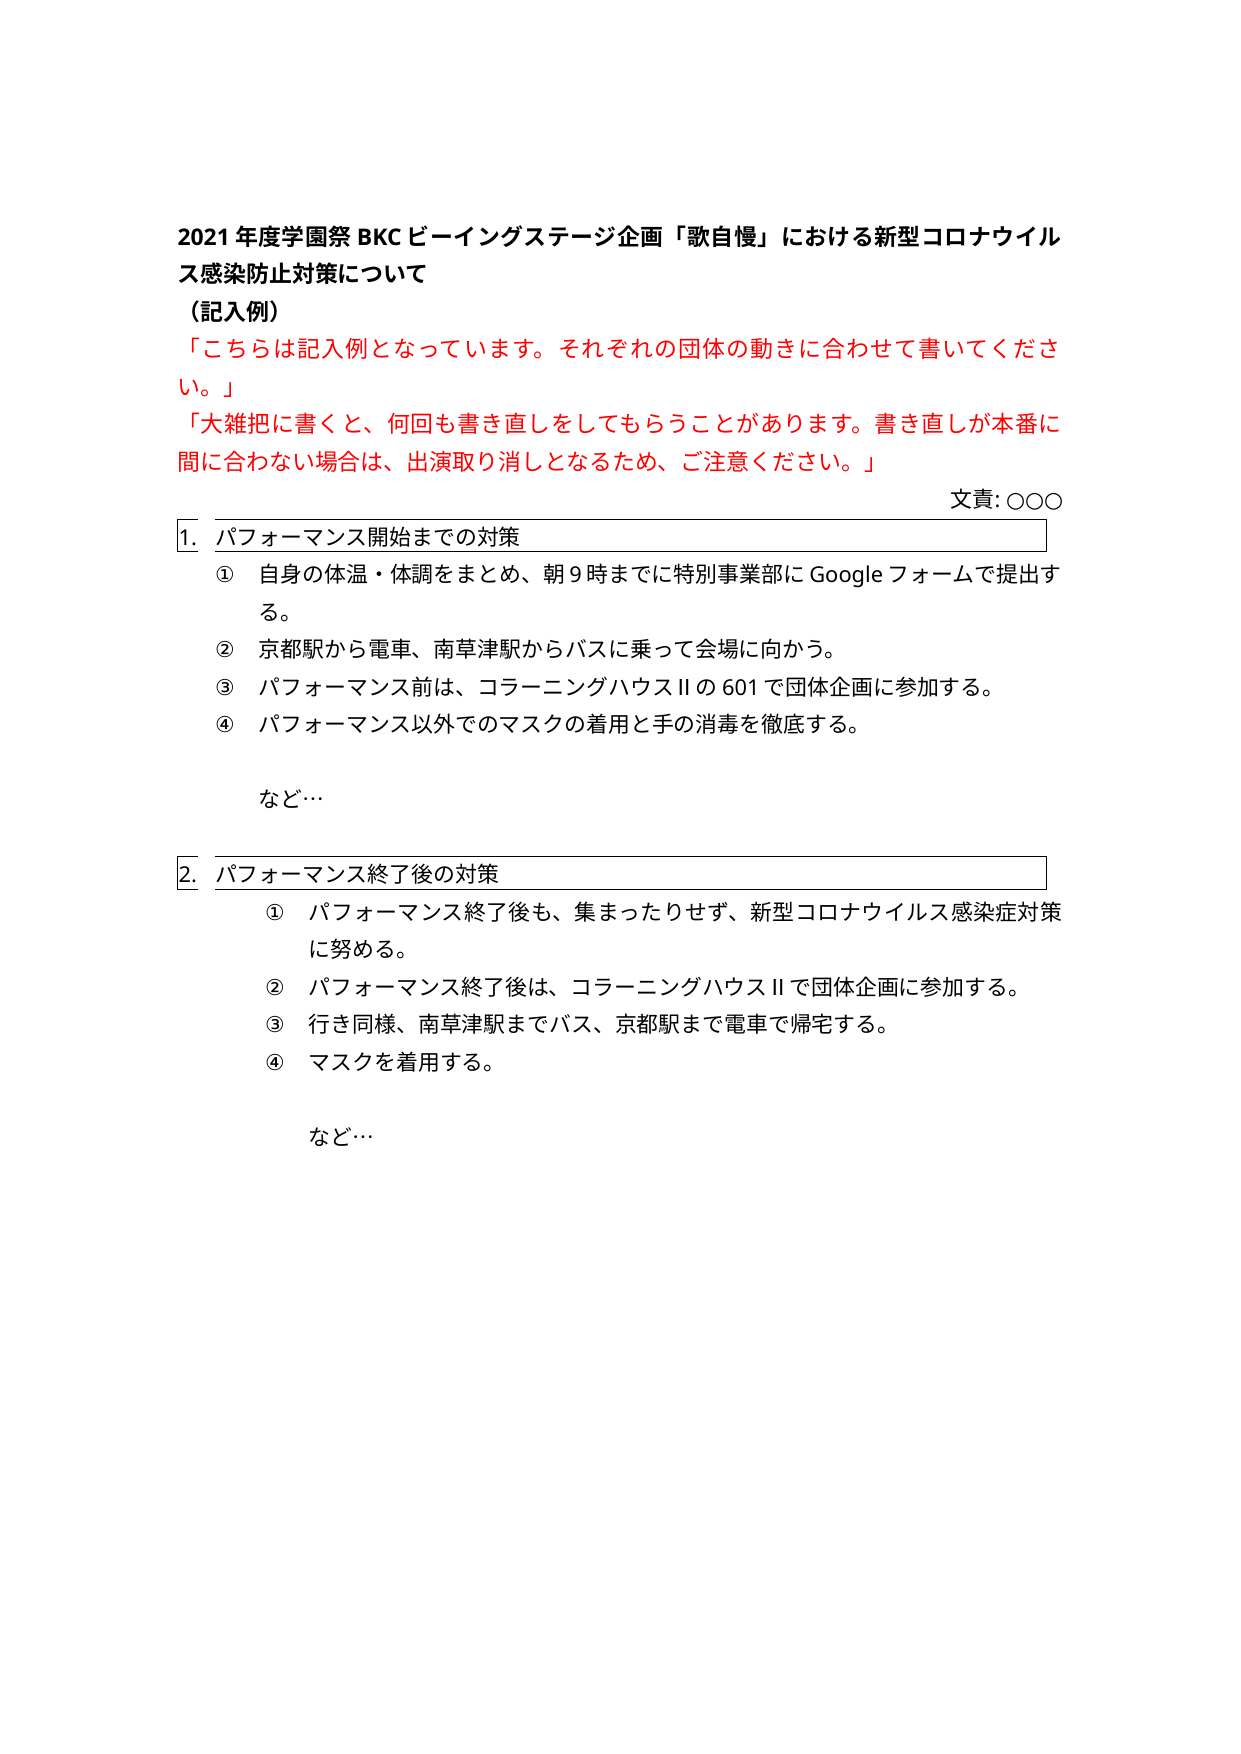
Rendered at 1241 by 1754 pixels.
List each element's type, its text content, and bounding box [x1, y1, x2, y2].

list パフォーマンス終了後は、コラーニングハウスⅡで団体企画に参加する。 [265, 967, 1063, 1004]
list など… [258, 779, 1063, 817]
list パフォーマンス開始までの対策 [177, 517, 1063, 554]
list パフォーマンス以外でのマスクの着用と手の消毒を徹底する。 [215, 704, 1063, 742]
text （記入例） [177, 292, 1063, 329]
list パフォーマンス前は、コラーニングハウスⅡの601で団体企画に参加する。 [215, 667, 1063, 704]
text 「こちらは記入例となっています。それぞれの団体の動きに合わせて書いてください。」 [177, 329, 1063, 404]
text 「大雑把に書くと、何回も書き直しをしてもらうことがあります。書き直しが本番に間に合わない場合は、出演取り消しとなるため、ご注意ください。」 [177, 404, 1063, 479]
text 2021年度学園祭BKCビーイングステージ企画「歌自慢」における新型コロナウイルス感染防止対策について [177, 217, 1063, 292]
text 文責: ○○○ [177, 479, 1063, 517]
list マスクを着用する。 [265, 1042, 1063, 1079]
list 行き同様、南草津駅までバス、京都駅まで電車で帰宅する。 [265, 1004, 1063, 1042]
list パフォーマンス終了後の対策 [177, 854, 1063, 892]
list 自身の体温・体調をまとめ、朝9時までに特別事業部にGoogleフォームで提出する。 [215, 554, 1063, 629]
list など… [308, 1117, 1063, 1154]
list パフォーマンス終了後も、集まったりせず、新型コロナウイルス感染症対策に努める。 [265, 892, 1063, 967]
list 京都駅から電車、南草津駅からバスに乗って会場に向かう。 [215, 629, 1063, 667]
